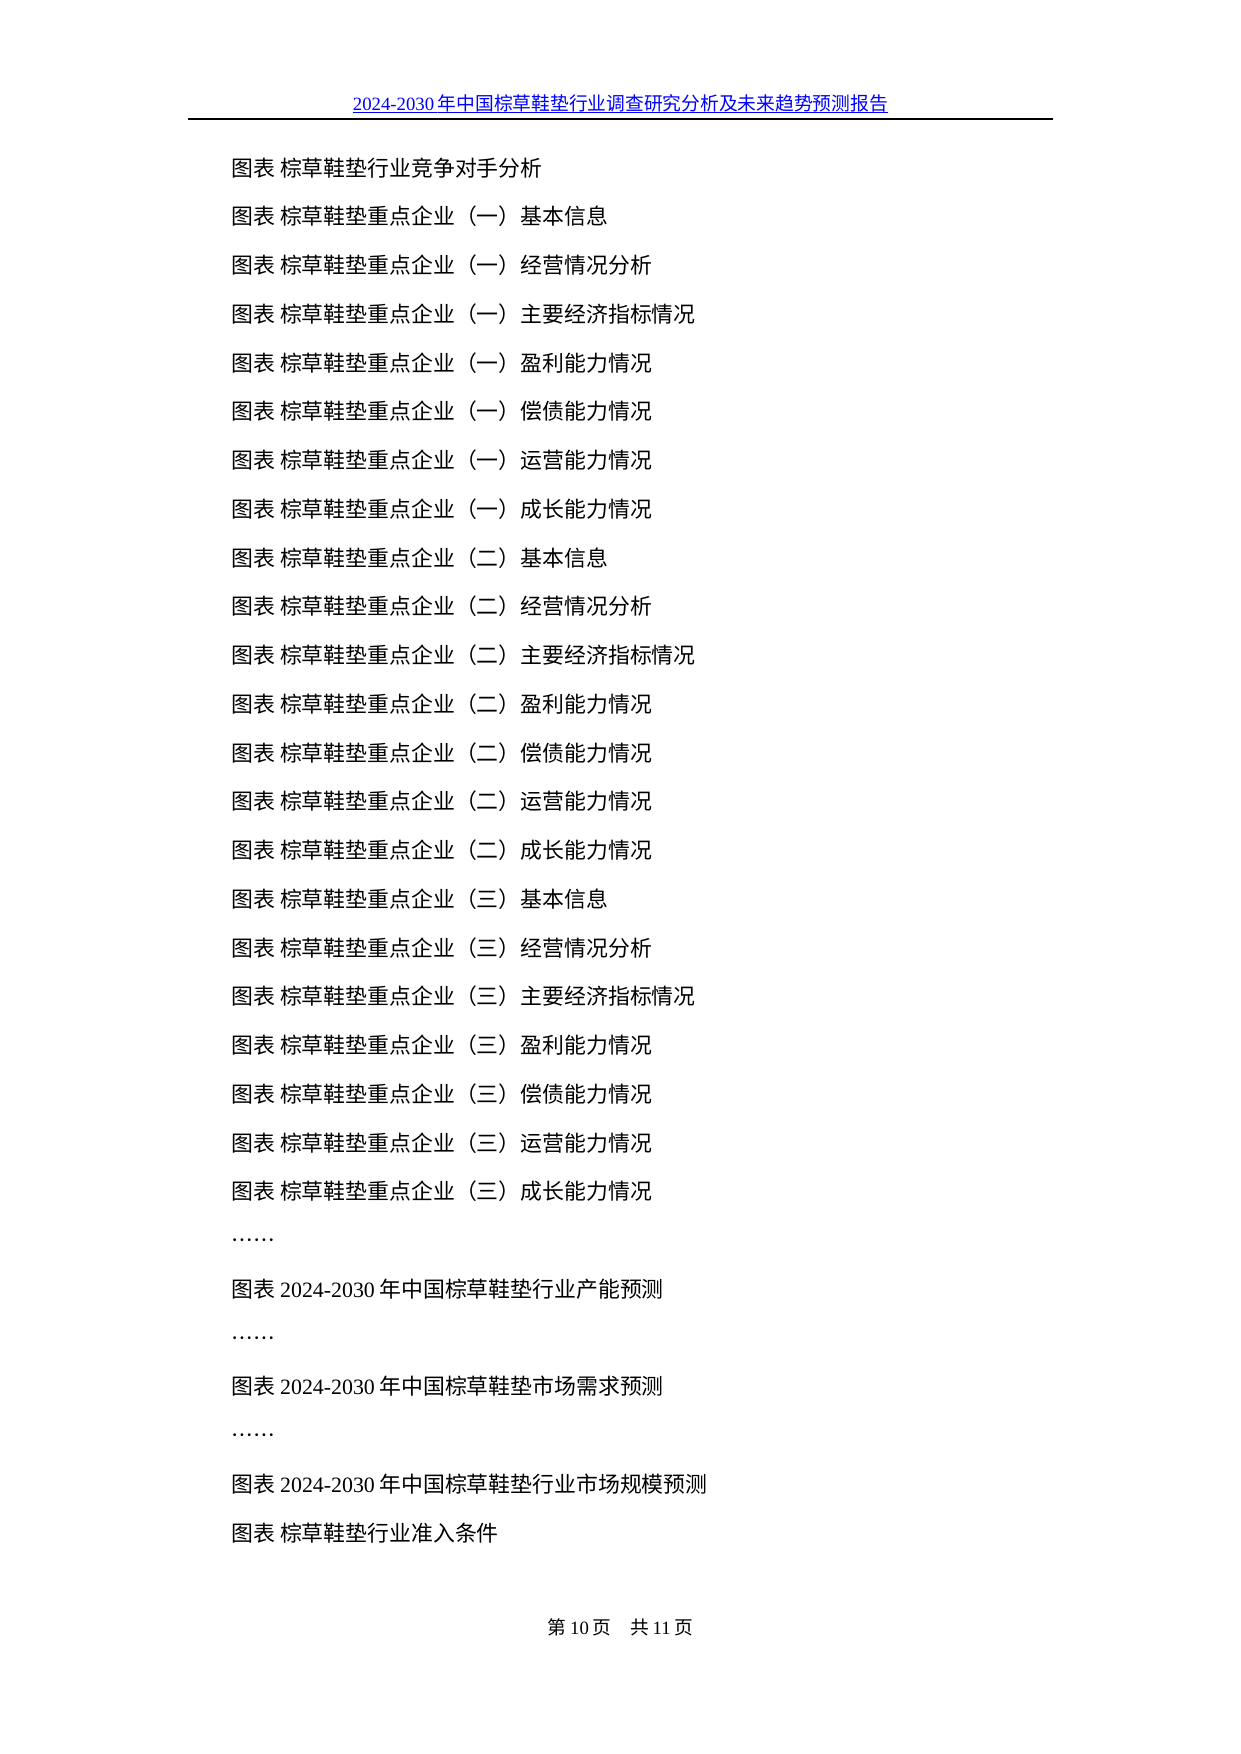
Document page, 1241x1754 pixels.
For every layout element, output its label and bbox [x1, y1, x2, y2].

text [187, 150, 1053, 1548]
